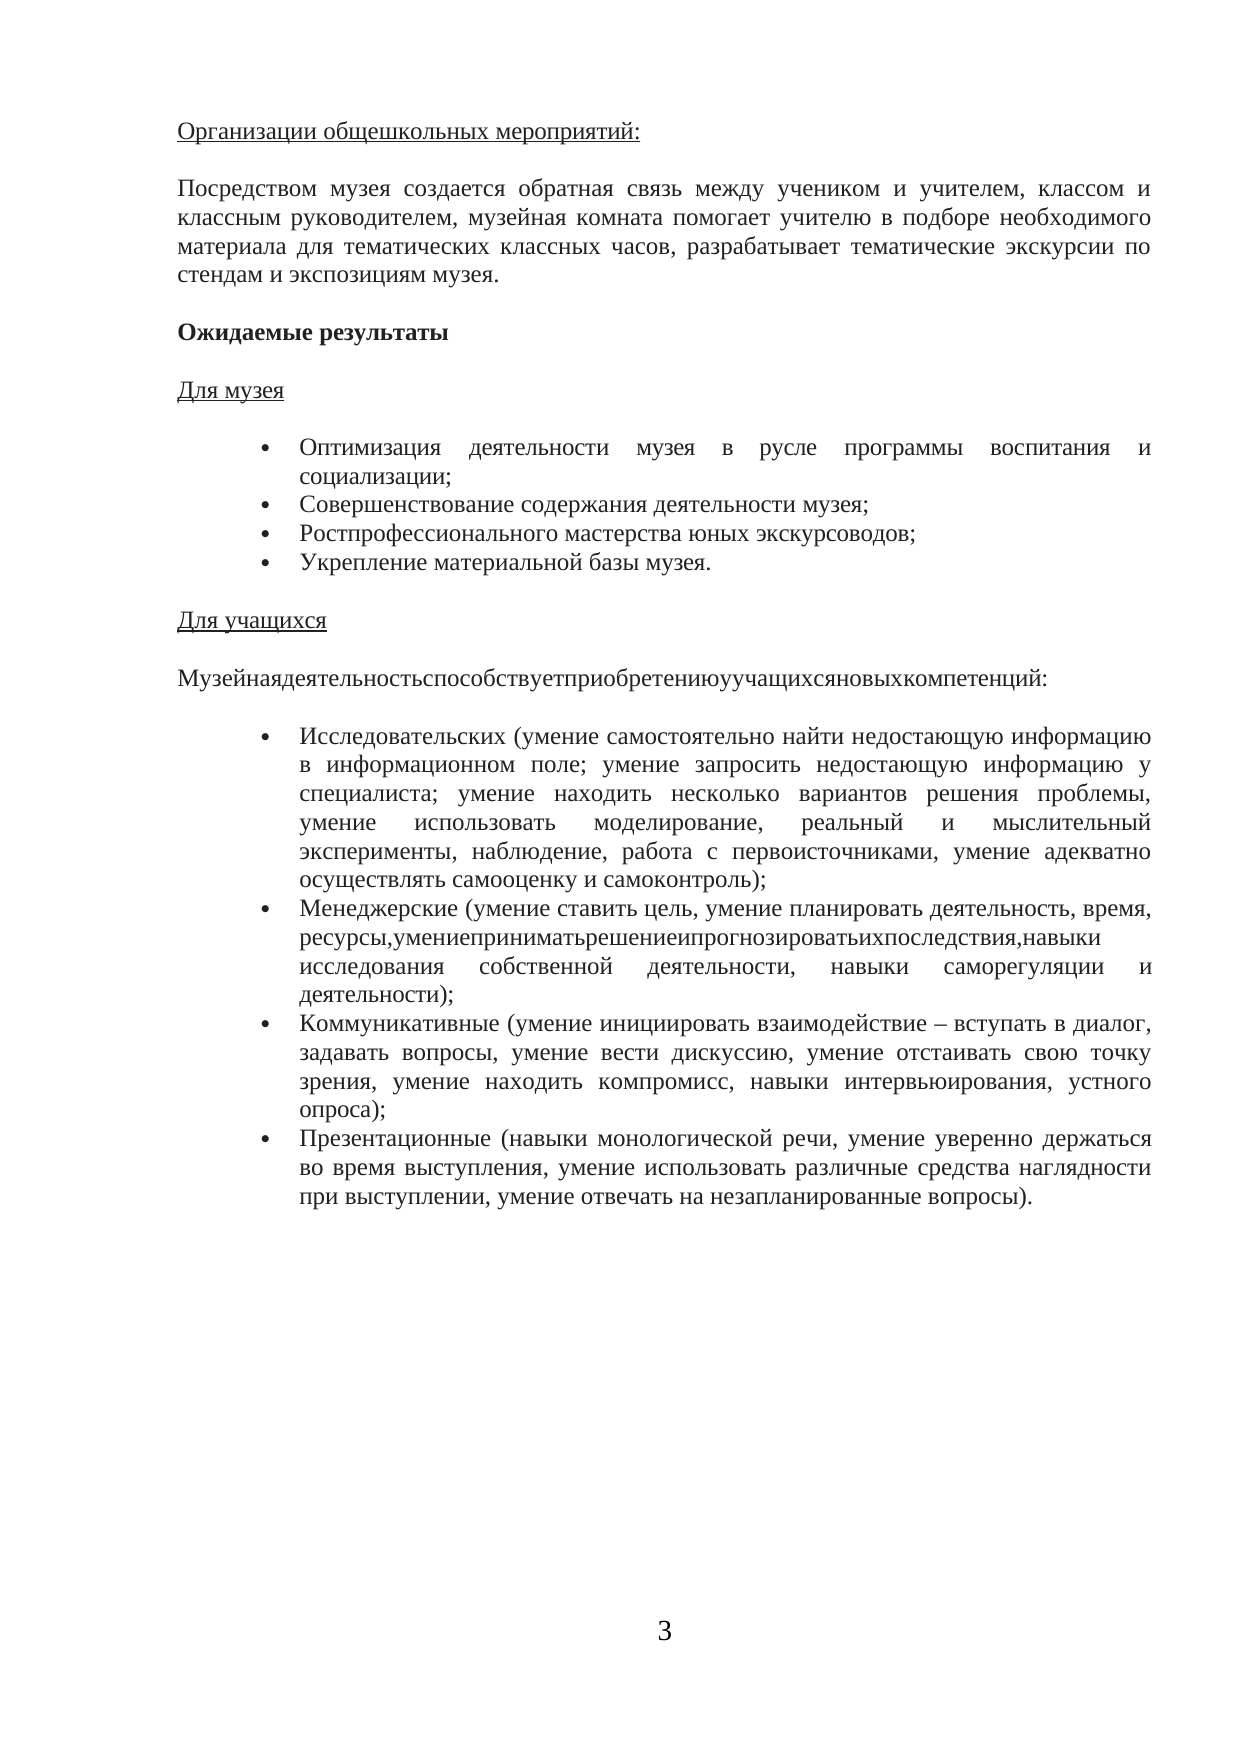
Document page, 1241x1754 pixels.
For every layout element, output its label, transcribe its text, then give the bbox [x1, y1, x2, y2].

text Для музея [177, 375, 1163, 403]
text Для учащихся [177, 605, 1163, 634]
text Ожидаемые результаты [177, 317, 1163, 346]
list Ростпрофессионального мастерства юных экскурсоводов; [262, 518, 1163, 547]
list Совершенствование содержания деятельности музея; [262, 490, 1163, 518]
list Оптимизация деятельности музея в русле программы воспитания и социализации; [262, 432, 1152, 490]
text Посредством музея создается обратная связь между учеником и учителем, классом и классным руководителем, музейная комната помогает учителю в подборе необходимого материала для тематических классных часов, разрабатывает тематические экскурсии по стендам и экспозициям музея. [177, 173, 1152, 288]
list Презентационные (навыки монологической речи, умение уверенно держаться во время выступления, умение использовать различные средства наглядности при выступлении, умение отвечать на незапланированные вопросы). [262, 1123, 1153, 1209]
list Коммуникативные (умение инициировать взаимодействие – вступать в диалог, задавать вопросы, умение вести дискуссию, умение отстаивать свою точку зрения, умение находить компромисс, навыки интервьюирования, устного опроса); [262, 1008, 1152, 1123]
list Исследовательских (умение самостоятельно найти недостающую информацию в информационном поле; умение запросить недостающую информацию у специалиста; умение находить несколько вариантов решения проблемы, умение использовать моделирование, реальный и мыслительный эксперименты, наблюдение, работа с первоисточниками, умение адекватно осуществлять самооценку и самоконтроль); [262, 721, 1152, 893]
text Музейнаядеятельностьспособствуетприобретениюуучащихсяновыхкомпетенций: [177, 663, 1163, 692]
text Организации общешкольных мероприятий: [177, 116, 1163, 144]
list Укрепление материальной базы музея. [262, 547, 1163, 576]
list Менеджерские (умение ставить цель, умение планировать деятельность, время, ресурсы,умениеприниматьрешениеипрогнозироватьихпоследствия,навыки исследования собственной деятельности, навыки саморегуляции и деятельности); [262, 893, 1153, 1008]
